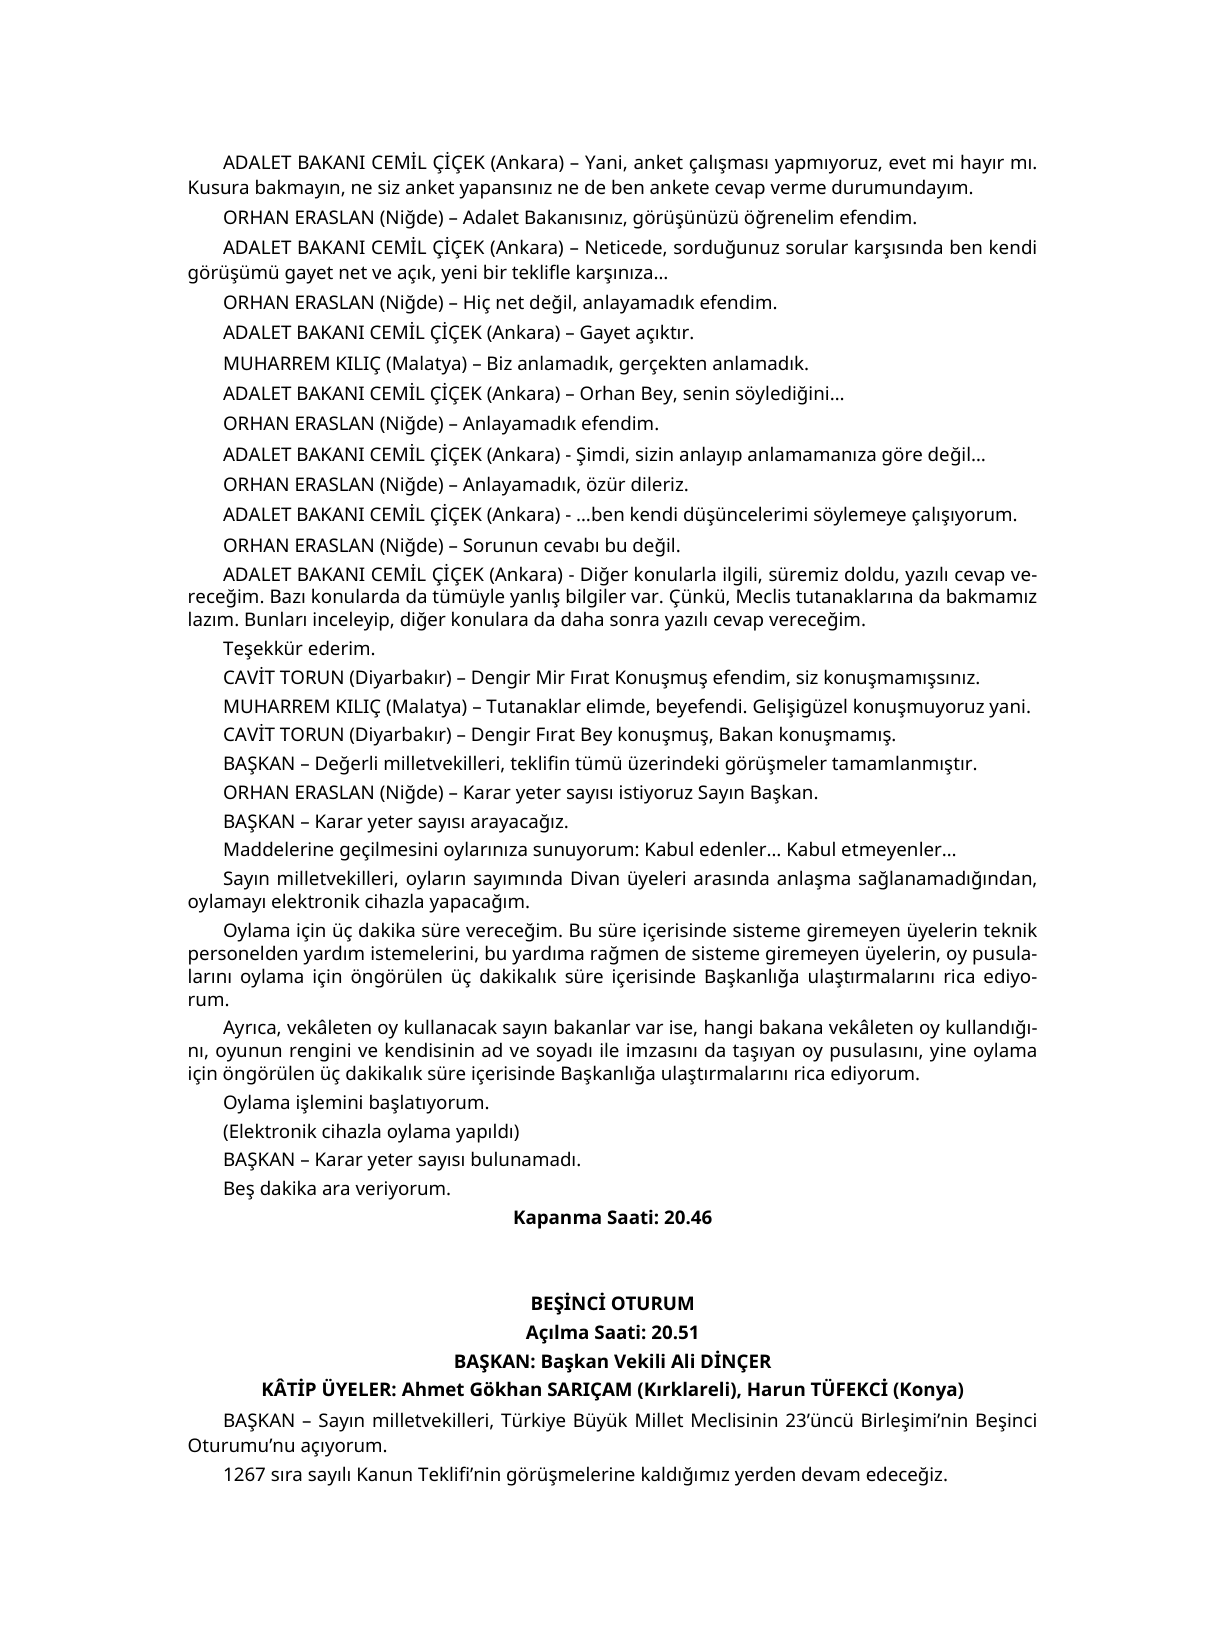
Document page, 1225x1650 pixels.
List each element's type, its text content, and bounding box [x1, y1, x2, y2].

text Sayın milletvekilleri, oyların sayımında Divan üyeleri arasında anlaşma sağlanamadığından, oylamayı elektronik cihazla yapacağım. [187, 867, 1037, 913]
text KÂTİP ÜYELER: Ahmet Gökhan SARIÇAM (Kırklareli), Harun TÜFEKCİ (Konya) [187, 1378, 1037, 1401]
text Ayrıca, vekâleten oy kullanacak sayın bakanlar var ise, hangi bakana vekâleten oy kullandığını, oyunun rengini ve kendisinin ad ve soyadı ile imzasını da taşıyan oy pusulasını, yine oylama için öngörülen üç dakikalık süre içerisinde Başkanlığa ulaştırmalarını rica ediyorum. [187, 1016, 1037, 1085]
text BAŞKAN: Başkan Vekili Ali DİNÇER [187, 1350, 1037, 1373]
text Kapanma Saati: 20.46 [187, 1206, 1037, 1229]
text Teşekkür ederim. [187, 637, 1037, 660]
text ADALET BAKANI CEMİL ÇİÇEK (Ankara) – Yani, anket çalışması yapmıyoruz, evet mi hayır mı. Kusura bakmayın, ne siz anket yapansınız ne de ben ankete cevap verme durumundayım. [187, 150, 1037, 199]
text BAŞKAN – Sayın milletvekilleri, Türkiye Büyük Millet Meclisinin 23’üncü Birleşimi’nin Beşinci Oturumu’nu açıyorum. [187, 1407, 1037, 1457]
text ORHAN ERASLAN (Niğde) – Anlayamadık, özür dileriz. [187, 472, 1037, 496]
text Oylama için üç dakika süre vereceğim. Bu süre içerisinde sisteme giremeyen üyelerin teknik personelden yardım istemelerini, bu yardıma rağmen de sisteme giremeyen üyelerin, oy pusulalarını oylama için öngörülen üç dakikalık süre içerisinde Başkanlığa ulaştırmalarını rica ediyorum. [187, 919, 1037, 1011]
text CAVİT TORUN (Diyarbakır) – Dengir Fırat Bey konuşmuş, Bakan konuşmamış. [187, 723, 1037, 746]
text Beş dakika ara veriyorum. [187, 1177, 1037, 1200]
text ORHAN ERASLAN (Niğde) – Anlayamadık efendim. [187, 411, 1037, 436]
text ADALET BAKANI CEMİL ÇİÇEK (Ankara) - …ben kendi düşüncelerimi söylemeye çalışıyorum. [187, 502, 1037, 527]
text BAŞKAN – Değerli milletvekilleri, teklifin tümü üzerindeki görüşmeler tamamlanmıştır. [187, 752, 1037, 775]
text ORHAN ERASLAN (Niğde) – Karar yeter sayısı istiyoruz Sayın Başkan. [187, 781, 1037, 804]
text (Elektronik cihazla oylama yapıldı) [187, 1120, 1037, 1143]
text ADALET BAKANI CEMİL ÇİÇEK (Ankara) - Diğer konularla ilgili, süremiz doldu, yazılı cevap vereceğim. Bazı konularda da tümüyle yanlış bilgiler var. Çünkü, Meclis tutanaklarına da bakmamız lazım. Bunları inceleyip, diğer konulara da daha sonra yazılı cevap vereceğim. [187, 563, 1037, 631]
text MUHARREM KILIÇ (Malatya) – Biz anlamadık, gerçekten anlamadık. [187, 351, 1037, 375]
text CAVİT TORUN (Diyarbakır) – Dengir Mir Fırat Konuşmuş efendim, siz konuşmamışsınız. [187, 666, 1037, 689]
text BAŞKAN – Karar yeter sayısı bulunamadı. [187, 1148, 1037, 1171]
text ADALET BAKANI CEMİL ÇİÇEK (Ankara) – Neticede, sorduğunuz sorular karşısında ben kendi görüşümü gayet net ve açık, yeni bir teklifle karşınıza… [187, 235, 1037, 284]
text ADALET BAKANI CEMİL ÇİÇEK (Ankara) – Orhan Bey, senin söylediğini… [187, 381, 1037, 405]
text BAŞKAN – Karar yeter sayısı arayacağız. [187, 810, 1037, 833]
text Oylama işlemini başlatıyorum. [187, 1091, 1037, 1114]
text ORHAN ERASLAN (Niğde) – Sorunun cevabı bu değil. [187, 532, 1037, 557]
text ORHAN ERASLAN (Niğde) – Adalet Bakanısınız, görüşünüzü öğrenelim efendim. [187, 205, 1037, 229]
text MUHARREM KILIÇ (Malatya) – Tutanaklar elimde, beyefendi. Gelişigüzel konuşmuyoruz yani. [187, 695, 1037, 718]
text ADALET BAKANI CEMİL ÇİÇEK (Ankara) - Şimdi, sizin anlayıp anlamamanıza göre değil… [187, 441, 1037, 466]
text Açılma Saati: 20.51 [187, 1321, 1037, 1344]
text 1267 sıra sayılı Kanun Teklifi’nin görüşmelerine kaldığımız yerden devam edeceğiz. [187, 1463, 1037, 1486]
text BEŞİNCİ OTURUM [187, 1292, 1037, 1315]
text Maddelerine geçilmesini oylarınıza sunuyorum: Kabul edenler… Kabul etmeyenler… [187, 838, 1037, 861]
text ORHAN ERASLAN (Niğde) – Hiç net değil, anlayamadık efendim. [187, 290, 1037, 314]
text ADALET BAKANI CEMİL ÇİÇEK (Ankara) – Gayet açıktır. [187, 320, 1037, 345]
